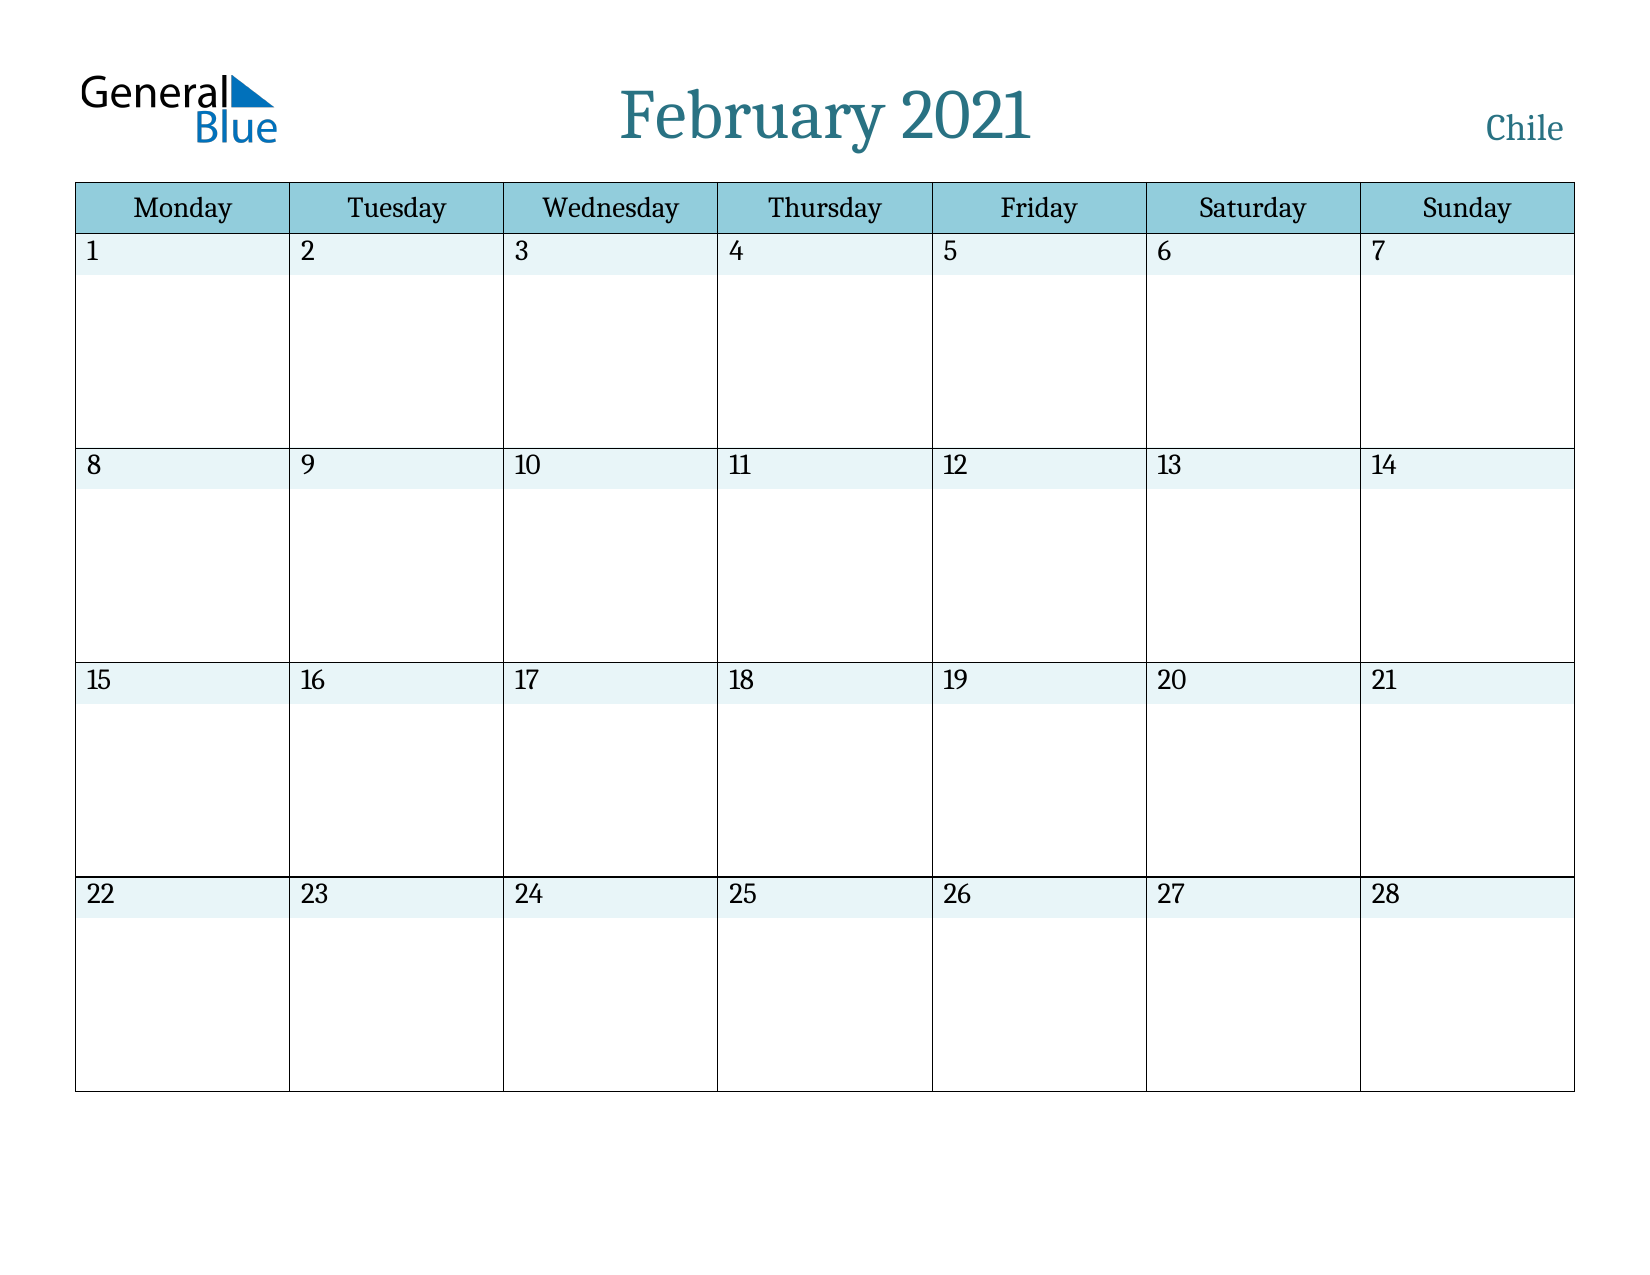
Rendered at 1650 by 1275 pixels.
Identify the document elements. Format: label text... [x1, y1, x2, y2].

table_cell [76, 704, 289, 876]
table_cell [1147, 704, 1360, 876]
table_cell 25 [718, 878, 932, 918]
table_cell 8 [76, 449, 289, 489]
table_cell [504, 275, 717, 447]
table_cell [1147, 918, 1360, 1091]
table_cell 22 [76, 878, 289, 918]
table_cell [76, 918, 289, 1091]
table_cell [76, 275, 289, 447]
table_cell [718, 275, 932, 447]
picture [81, 75, 277, 143]
table_cell [1147, 489, 1360, 662]
table_cell [933, 489, 1146, 662]
table_cell 18 [718, 663, 932, 704]
table_cell 9 [290, 449, 503, 489]
table_cell [718, 918, 932, 1091]
table_cell Tuesday [290, 183, 503, 233]
table_cell 17 [504, 663, 717, 704]
table_cell [1361, 489, 1574, 662]
table_cell 24 [504, 878, 717, 918]
table_cell 12 [933, 449, 1146, 489]
table_cell [1147, 275, 1360, 447]
table_cell [290, 275, 503, 447]
table_cell 7 [1361, 234, 1574, 275]
table_cell [504, 704, 717, 876]
table_cell [718, 489, 932, 662]
table_cell Thursday [718, 183, 932, 233]
table_cell 26 [933, 878, 1146, 918]
table_header Chile [1146, 75, 1574, 182]
table_cell [504, 489, 717, 662]
table_cell 23 [290, 878, 503, 918]
table_cell 14 [1361, 449, 1574, 489]
table_cell 5 [933, 234, 1146, 275]
table_cell 19 [933, 663, 1146, 704]
table_cell [1361, 275, 1574, 447]
table_cell 13 [1147, 449, 1360, 489]
table_cell [1361, 704, 1574, 876]
table_cell [1361, 918, 1574, 1091]
table_cell [718, 704, 932, 876]
table_cell 4 [718, 234, 932, 275]
table_cell 2 [290, 234, 503, 275]
table_cell 16 [290, 663, 503, 704]
table_cell 3 [504, 234, 717, 275]
table_cell [504, 918, 717, 1091]
table_header February 2021 [504, 75, 1146, 182]
table_cell [290, 704, 503, 876]
table_cell 28 [1361, 878, 1574, 918]
table_cell Friday [933, 183, 1146, 233]
table_cell Sunday [1361, 183, 1574, 233]
table_cell 10 [504, 449, 717, 489]
table_cell [290, 918, 503, 1091]
table_cell 20 [1147, 663, 1360, 704]
table_cell 15 [76, 663, 289, 704]
table_cell Wednesday [504, 183, 717, 233]
table_cell [933, 704, 1146, 876]
table_cell Saturday [1147, 183, 1360, 233]
table_cell [933, 918, 1146, 1091]
table_cell Monday [76, 183, 289, 233]
table_cell 1 [76, 234, 289, 275]
table_header [76, 75, 503, 182]
table_cell 27 [1147, 878, 1360, 918]
table_cell 21 [1361, 663, 1574, 704]
table_cell [76, 489, 289, 662]
table_cell 6 [1147, 234, 1360, 275]
table_cell 11 [718, 449, 932, 489]
table_cell [290, 489, 503, 662]
table_cell [933, 275, 1146, 447]
